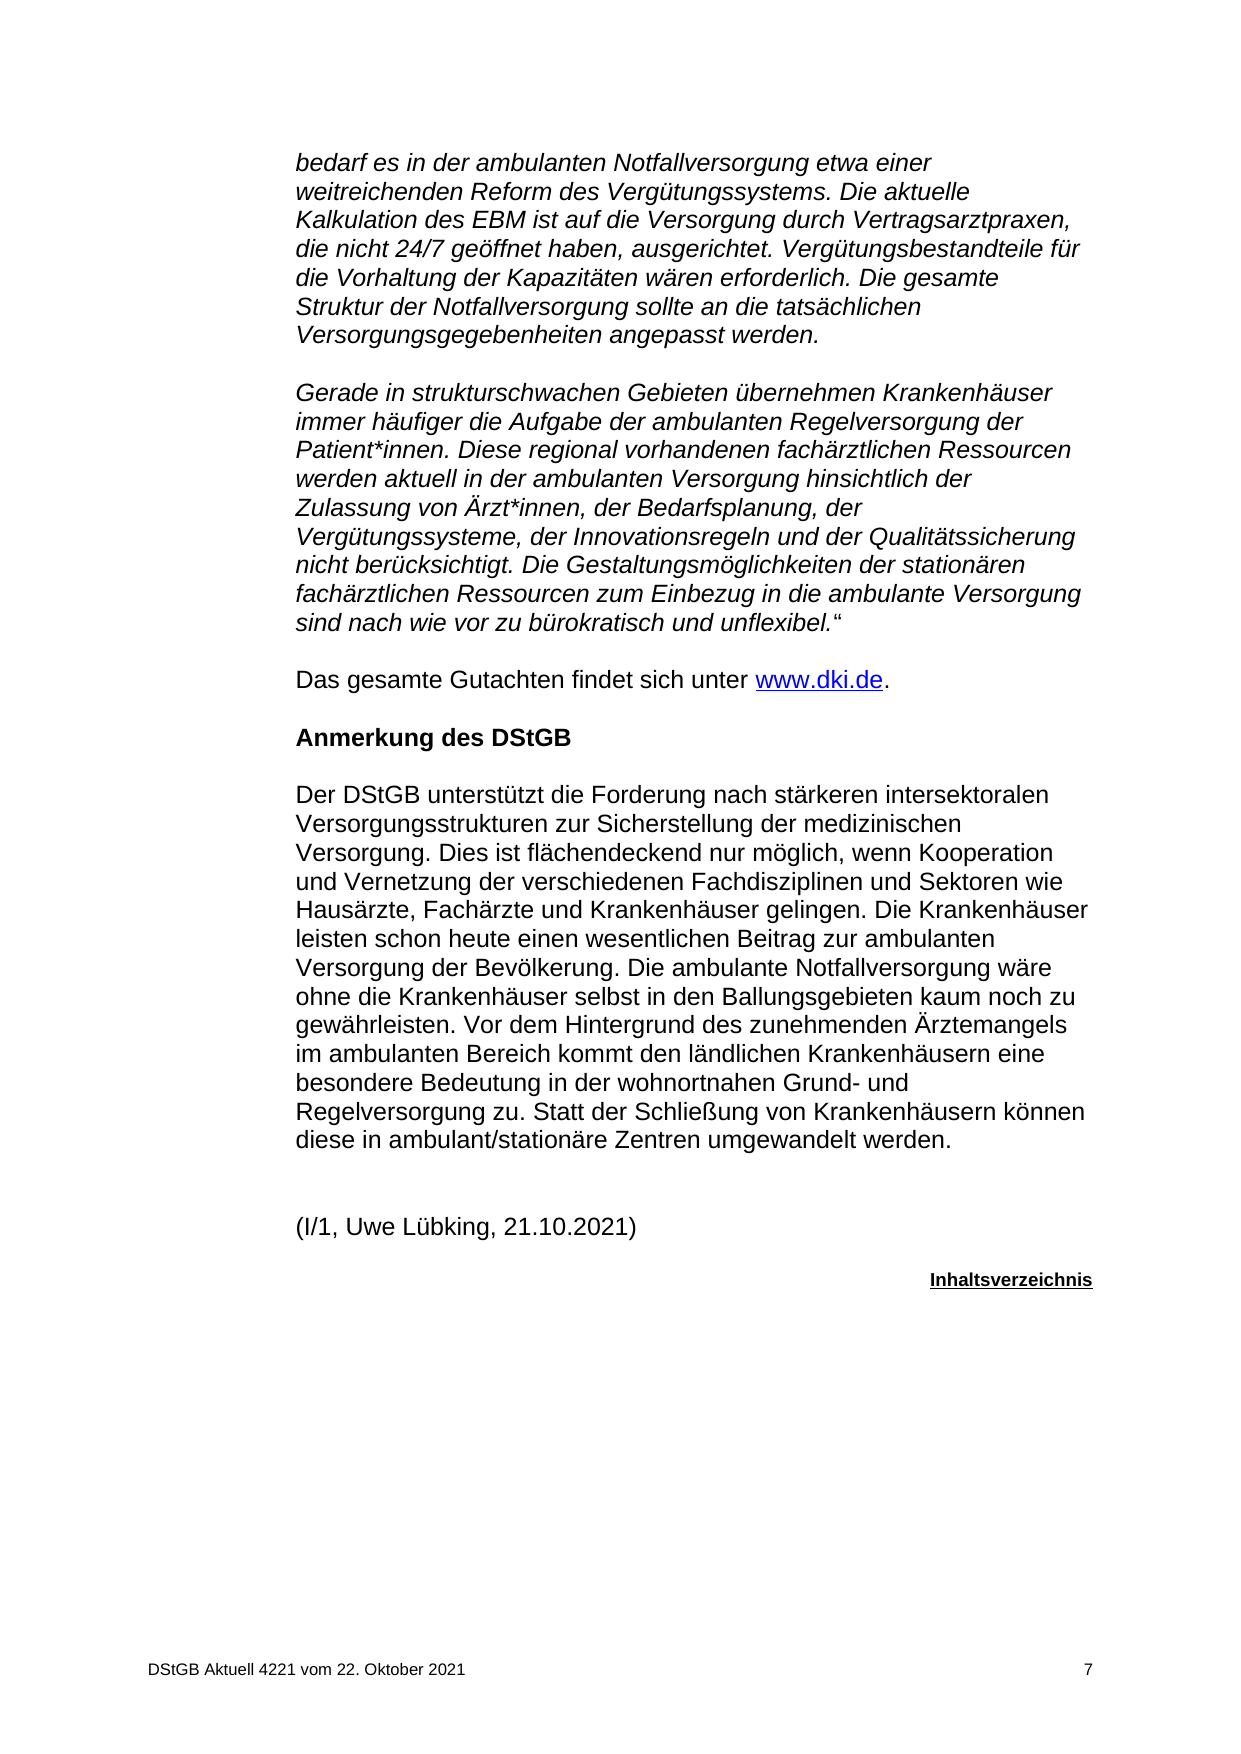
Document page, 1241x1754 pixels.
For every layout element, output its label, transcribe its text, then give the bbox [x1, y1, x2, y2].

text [295, 148, 1092, 349]
text (I/1, Uwe Lübking, 21.10.2021) [295, 1211, 1092, 1240]
text Der DStGB unterstützt die Forderung nach stärkeren intersektoralen Versorgungsstrukturen zur Sicherstellung der medizinischen Versorgung. Dies ist flächendeckend nur möglich, wenn Kooperation und Vernetzung der verschiedenen Fachdisziplinen und Sektoren wie Hausärzte, Fachärzte und Krankenhäuser gelingen. Die Krankenhäuser leisten schon heute einen wesentlichen Beitrag zur ambulanten Versorgung der Bevölkerung. Die ambulante Notfallversorgung wäre ohne die Krankenhäuser selbst in den Ballungsgebieten kaum noch zu gewährleisten. Vor dem Hintergrund des zunehmenden Ärztemangels im ambulanten Bereich kommt den ländlichen Krankenhäusern eine besondere Bedeutung in der wohnortnahen Grund- und Regelversorgung zu. Statt der Schließung von Krankenhäusern können diese in ambulant/stationäre Zentren umgewandelt werden. [295, 780, 1092, 1154]
text Inhaltsverzeichnis [148, 1269, 1092, 1291]
text Gerade in strukturschwachen Gebieten übernehmen Krankenhäuser immer häufiger die Aufgabe der ambulanten Regelversorgung der Patient*innen. Diese regional vorhandenen fachärztlichen Ressourcen werden aktuell in der ambulanten Versorgung hinsichtlich der Zulassung von Ärzt*innen, der Bedarfsplanung, der Vergütungssysteme, der Innovationsregeln und der Qualitätssicherung nicht berücksichtigt. Die Gestaltungsmöglichkeiten der stationären fachärztlichen Ressourcen zum Einbezug in die ambulante Versorgung sind nach wie vor zu bürokratisch und unflexibel.“ [295, 378, 1092, 636]
text Das gesamte Gutachten findet sich unter www.dki.de. [295, 665, 1092, 694]
text Anmerkung des DStGB [295, 723, 1092, 751]
